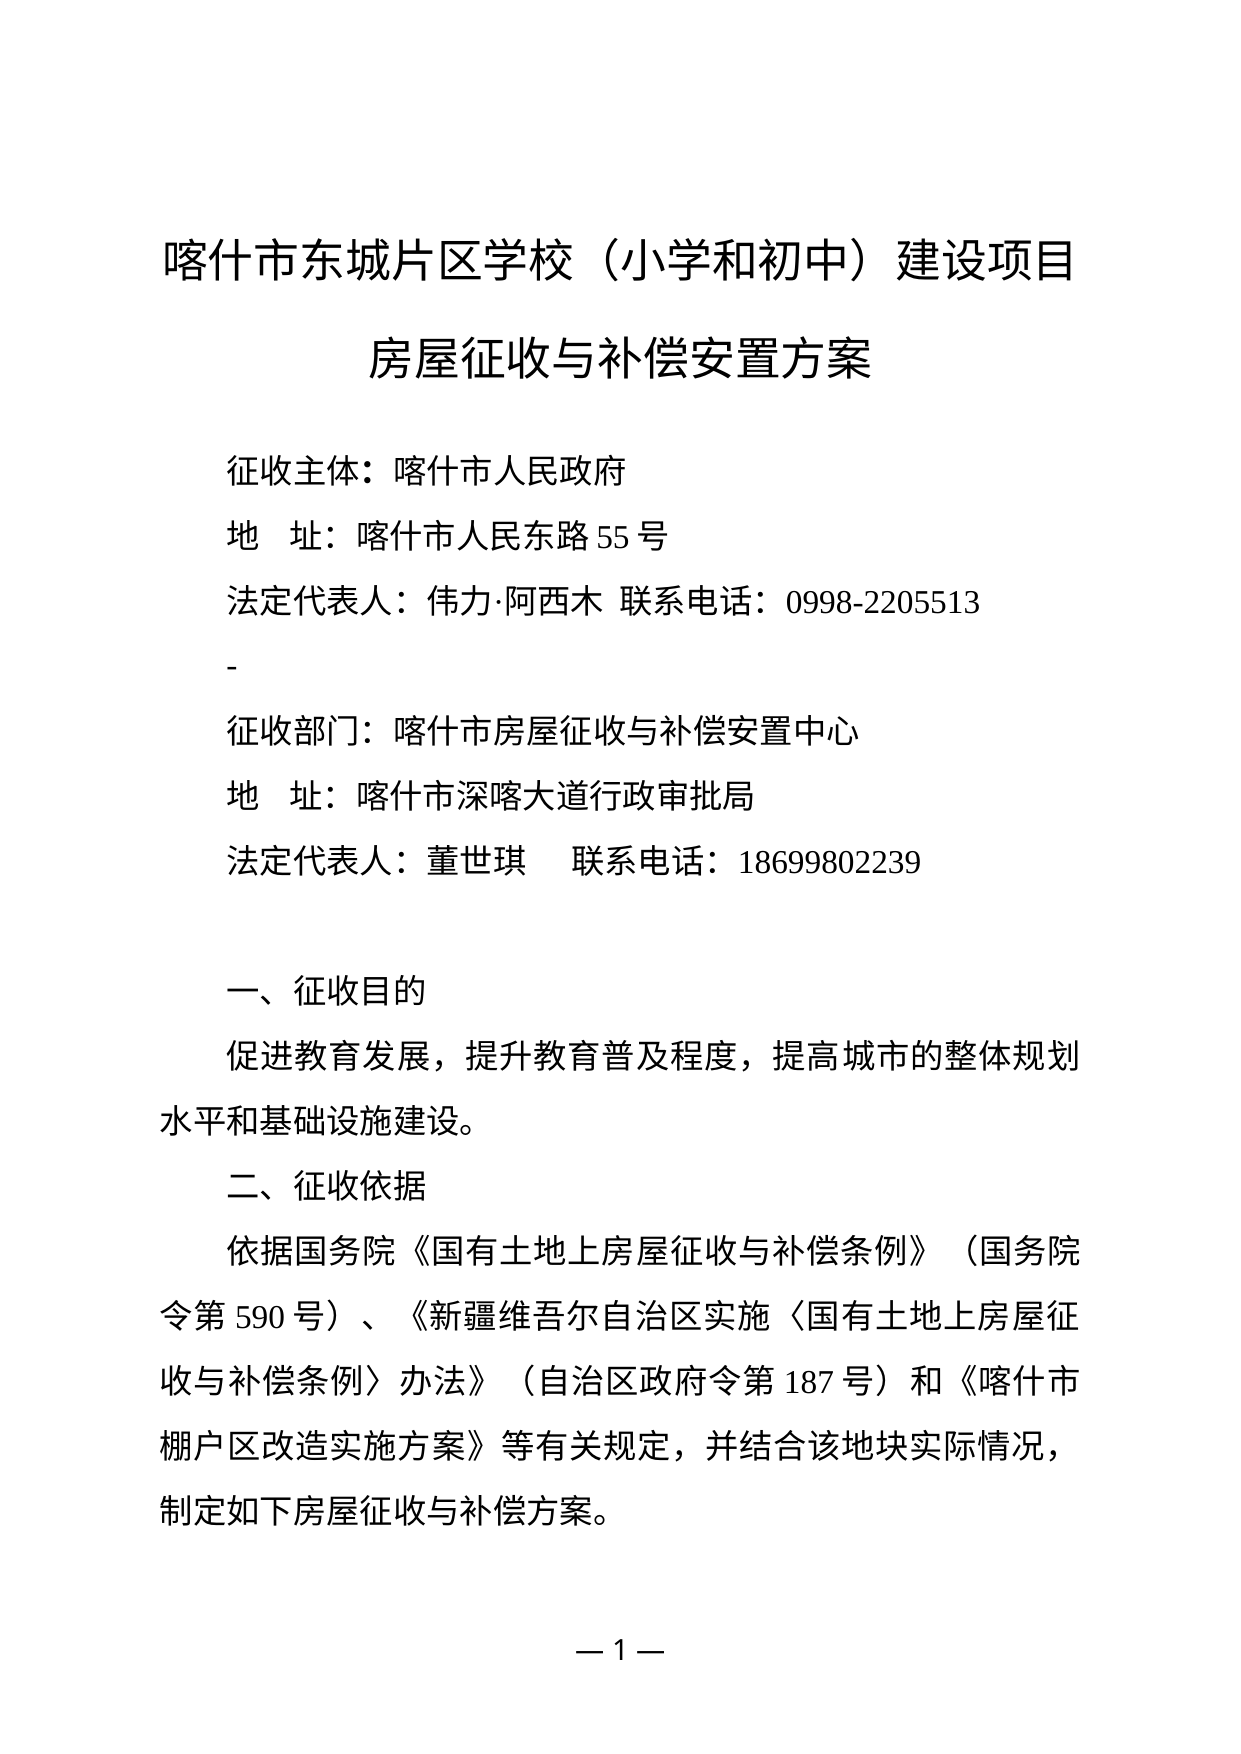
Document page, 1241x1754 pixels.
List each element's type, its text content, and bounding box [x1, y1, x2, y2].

text 法定代表人：伟力·阿西木 联系电话：0998-2205513 [159, 567, 1081, 632]
text 二、征收依据 [159, 1152, 1081, 1217]
text 依据国务院《国有土地上房屋征收与补偿条例》（国务院令第590号）、《新疆维吾尔自治区实施〈国有土地上房屋征收与补偿条例〉办法》（自治区政府令第187号）和《喀什市棚户区改造实施方案》等有关规定，并结合该地块实际情况，制定如下房屋征收与补偿方案。 [159, 1217, 1081, 1542]
text 征收主体：喀什市人民政府 [159, 437, 1081, 502]
text 一、征收目的 [159, 957, 1081, 1022]
text 促进教育发展，提升教育普及程度，提高城市的整体规划水平和基础设施建设。 [159, 1022, 1081, 1152]
text 征收部门：喀什市房屋征收与补偿安置中心 [159, 697, 1081, 762]
text 喀什市东城片区学校（小学和初中）建设项目房屋征收与补偿安置方案 [159, 209, 1081, 404]
text 地 址：喀什市深喀大道行政审批局 [159, 762, 1081, 827]
text 地 址：喀什市人民东路55号 [159, 502, 1081, 567]
text - [159, 632, 1081, 697]
text 法定代表人：董世琪 联系电话：18699802239 [159, 827, 1081, 892]
